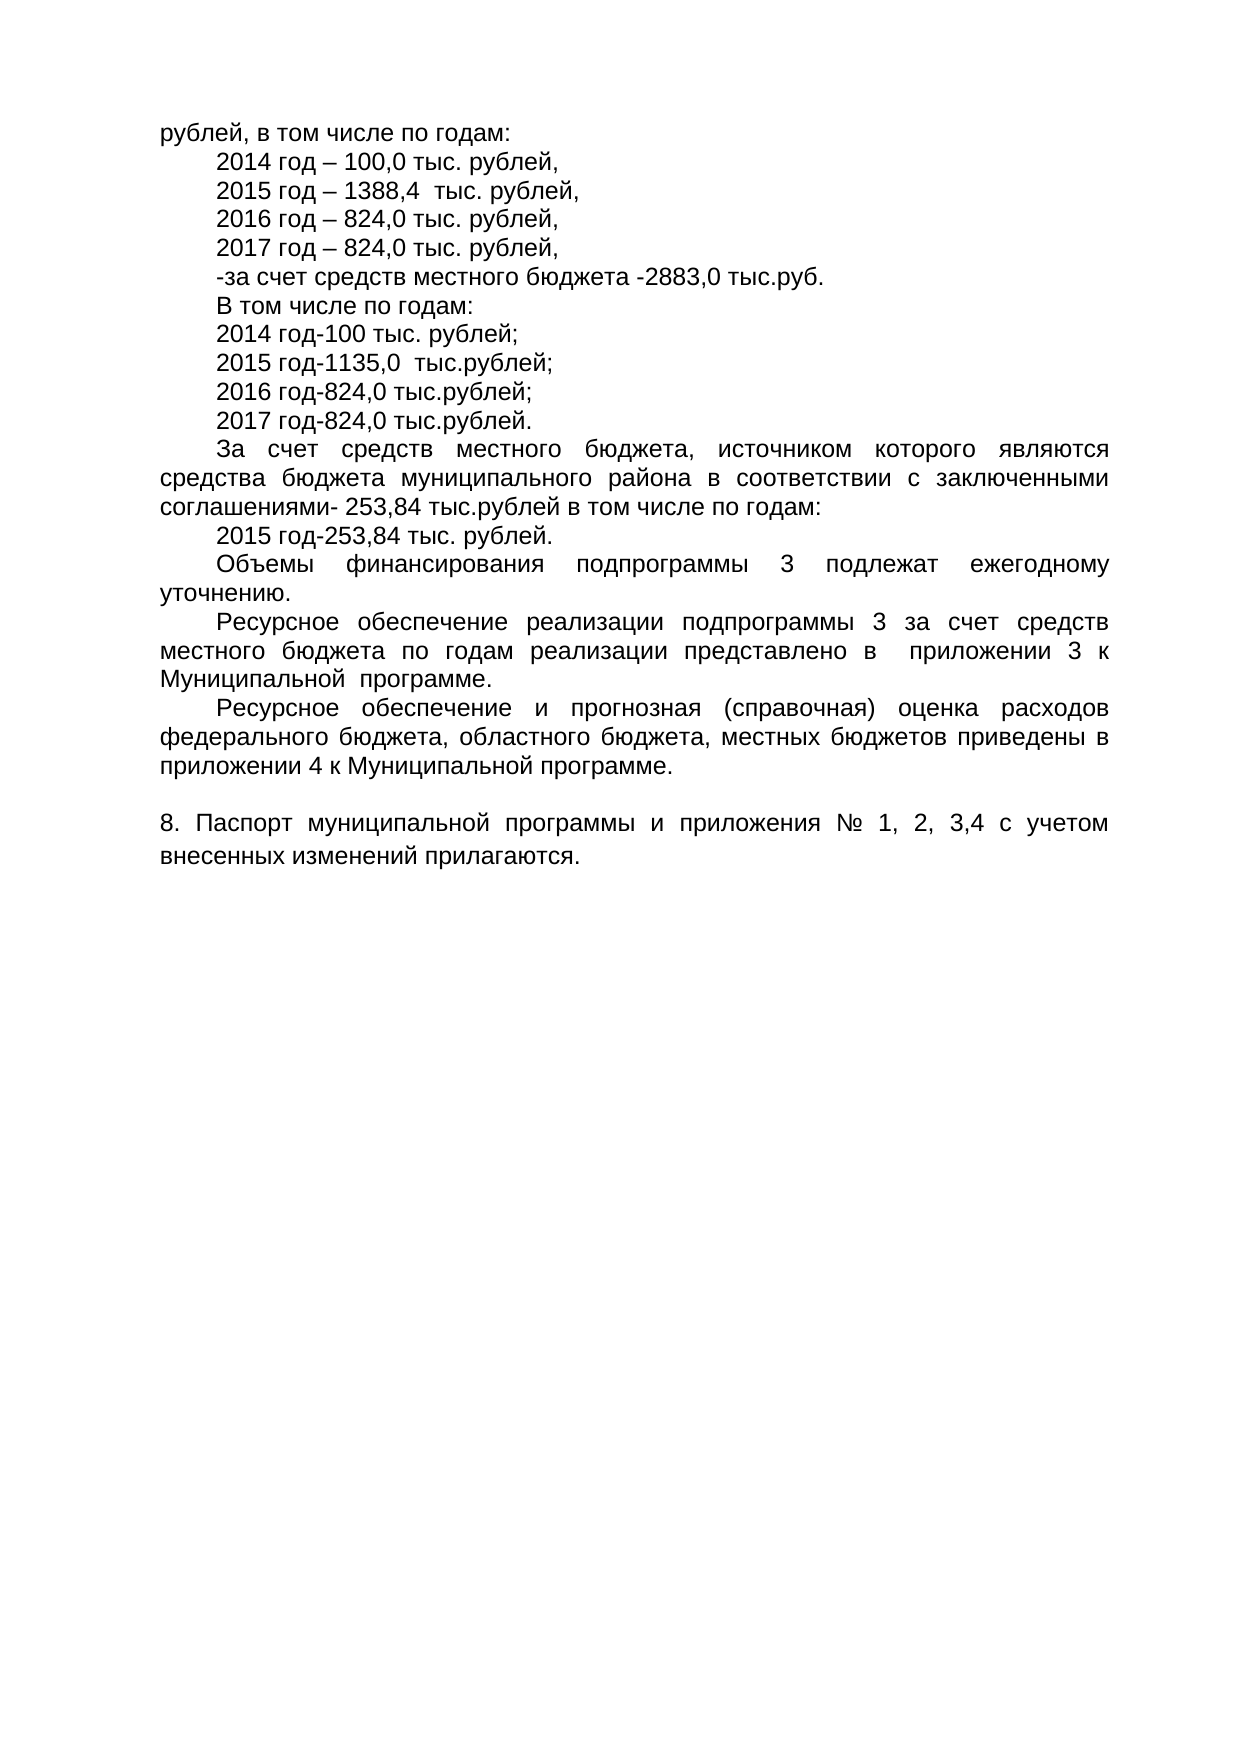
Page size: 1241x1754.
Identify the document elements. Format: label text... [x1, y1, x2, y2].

text 2015 год-253,84 тыс. рублей. [159, 521, 1110, 549]
text Ресурсное обеспечение реализации подпрограммы 3 за счет средств местного бюджета по годам реализации представлено в приложении 3 к Муниципальной программе. [159, 607, 1110, 693]
text Объемы финансирования подпрограммы 3 подлежат ежегодному уточнению. [159, 549, 1110, 607]
text -за счет средств местного бюджета -2883,0 тыс.руб. [159, 262, 1110, 291]
text 2015 год – 1388,4 тыс. рублей, [159, 176, 1110, 204]
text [159, 118, 1110, 147]
text В том числе по годам: [159, 291, 1110, 319]
text 2016 год-824,0 тыс.рублей; [159, 377, 1110, 406]
text Ресурсное обеспечение и прогнозная (справочная) оценка расходов федерального бюджета, областного бюджета, местных бюджетов приведены в приложении 4 к Муниципальной программе. [159, 693, 1110, 779]
text 2017 год – 824,0 тыс. рублей, [159, 233, 1110, 262]
text За счет средств местного бюджета, источником которого являются средства бюджета муниципального района в соответствии с заключенными соглашениями- 253,84 тыс.рублей в том числе по годам: [159, 434, 1110, 521]
text 2014 год-100 тыс. рублей; [159, 319, 1110, 348]
text 2014 год – 100,0 тыс. рублей, [159, 147, 1110, 176]
text 2016 год – 824,0 тыс. рублей, [159, 204, 1110, 233]
text 2017 год-824,0 тыс.рублей. [159, 406, 1110, 434]
text 8. Паспорт муниципальной программы и приложения № 1, 2, 3,4 с учетом внесенных изменений прилагаются. [159, 808, 1110, 870]
text 2015 год-1135,0 тыс.рублей; [159, 348, 1110, 377]
